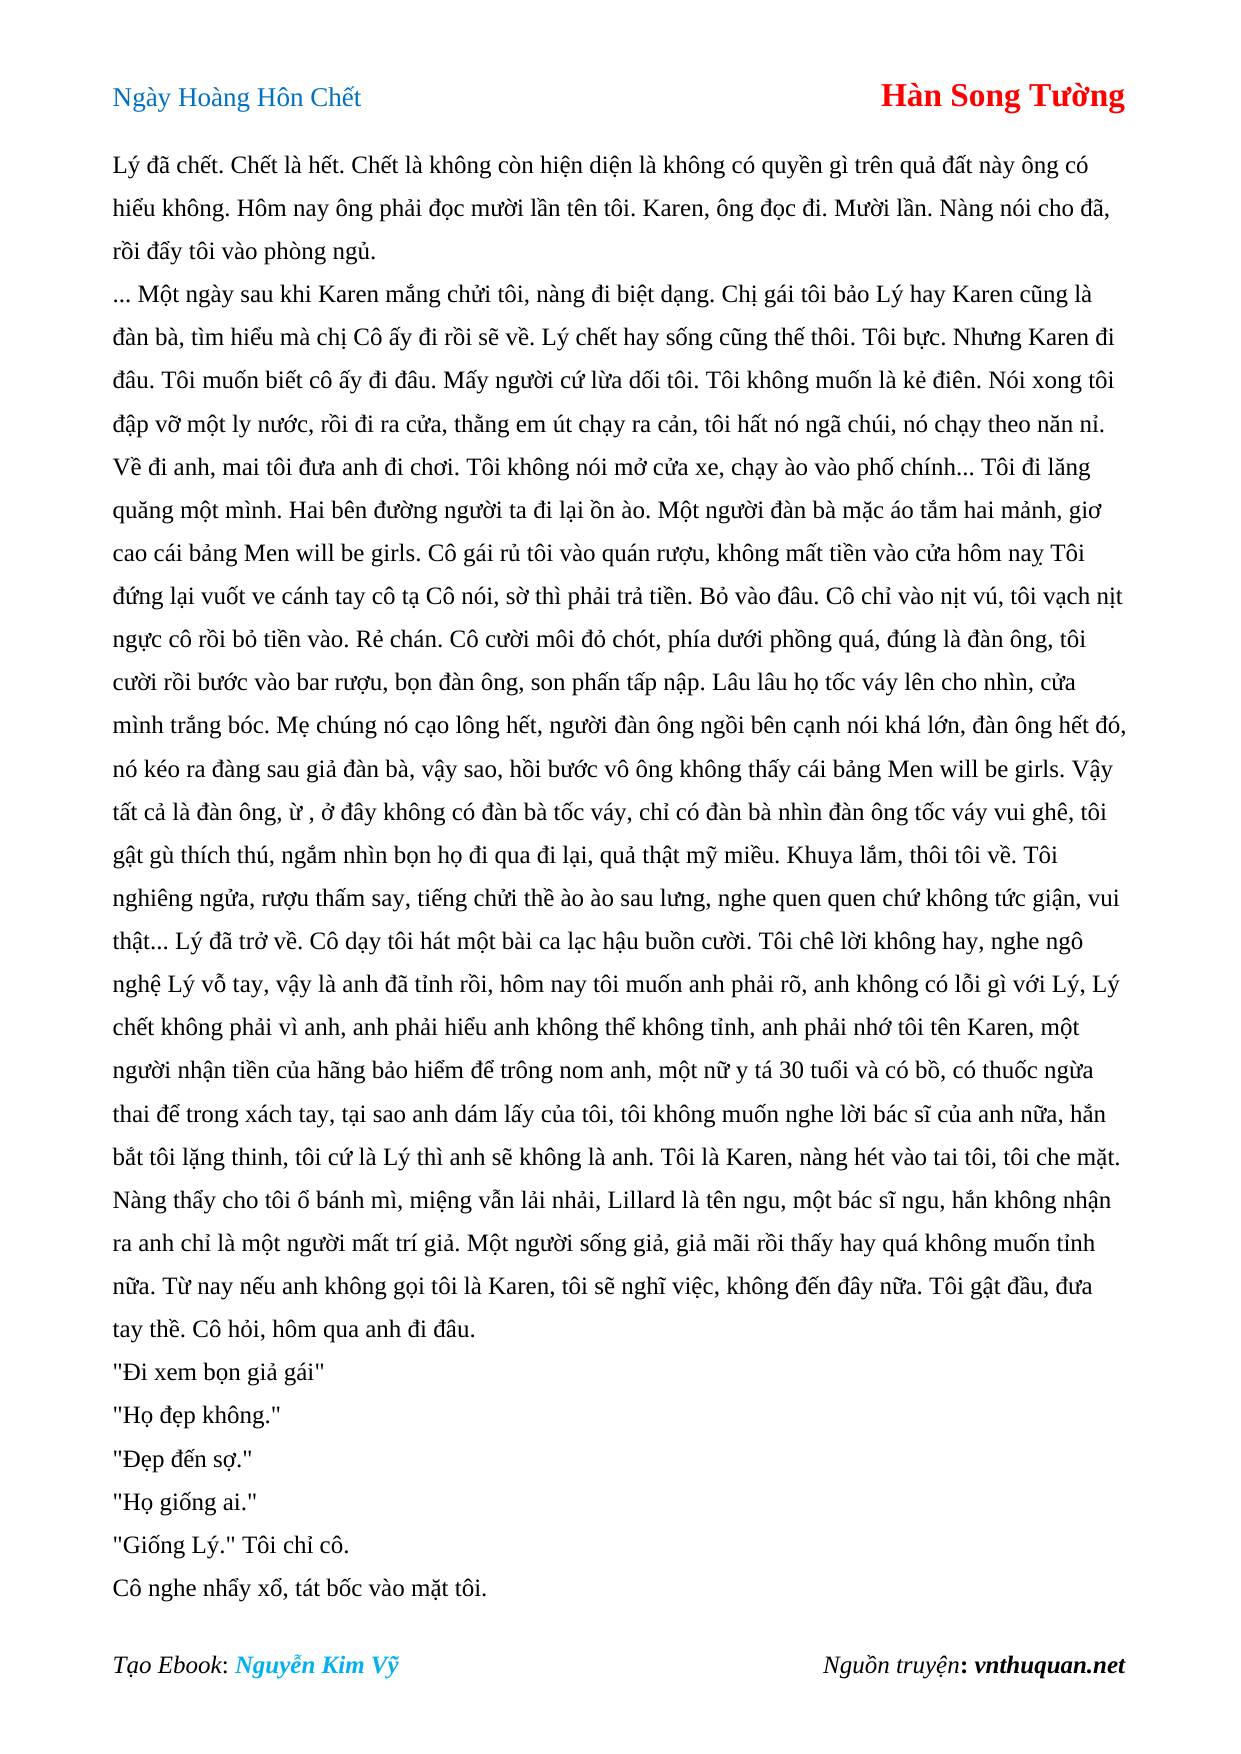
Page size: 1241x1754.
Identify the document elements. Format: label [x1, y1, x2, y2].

text [112, 150, 1128, 1602]
